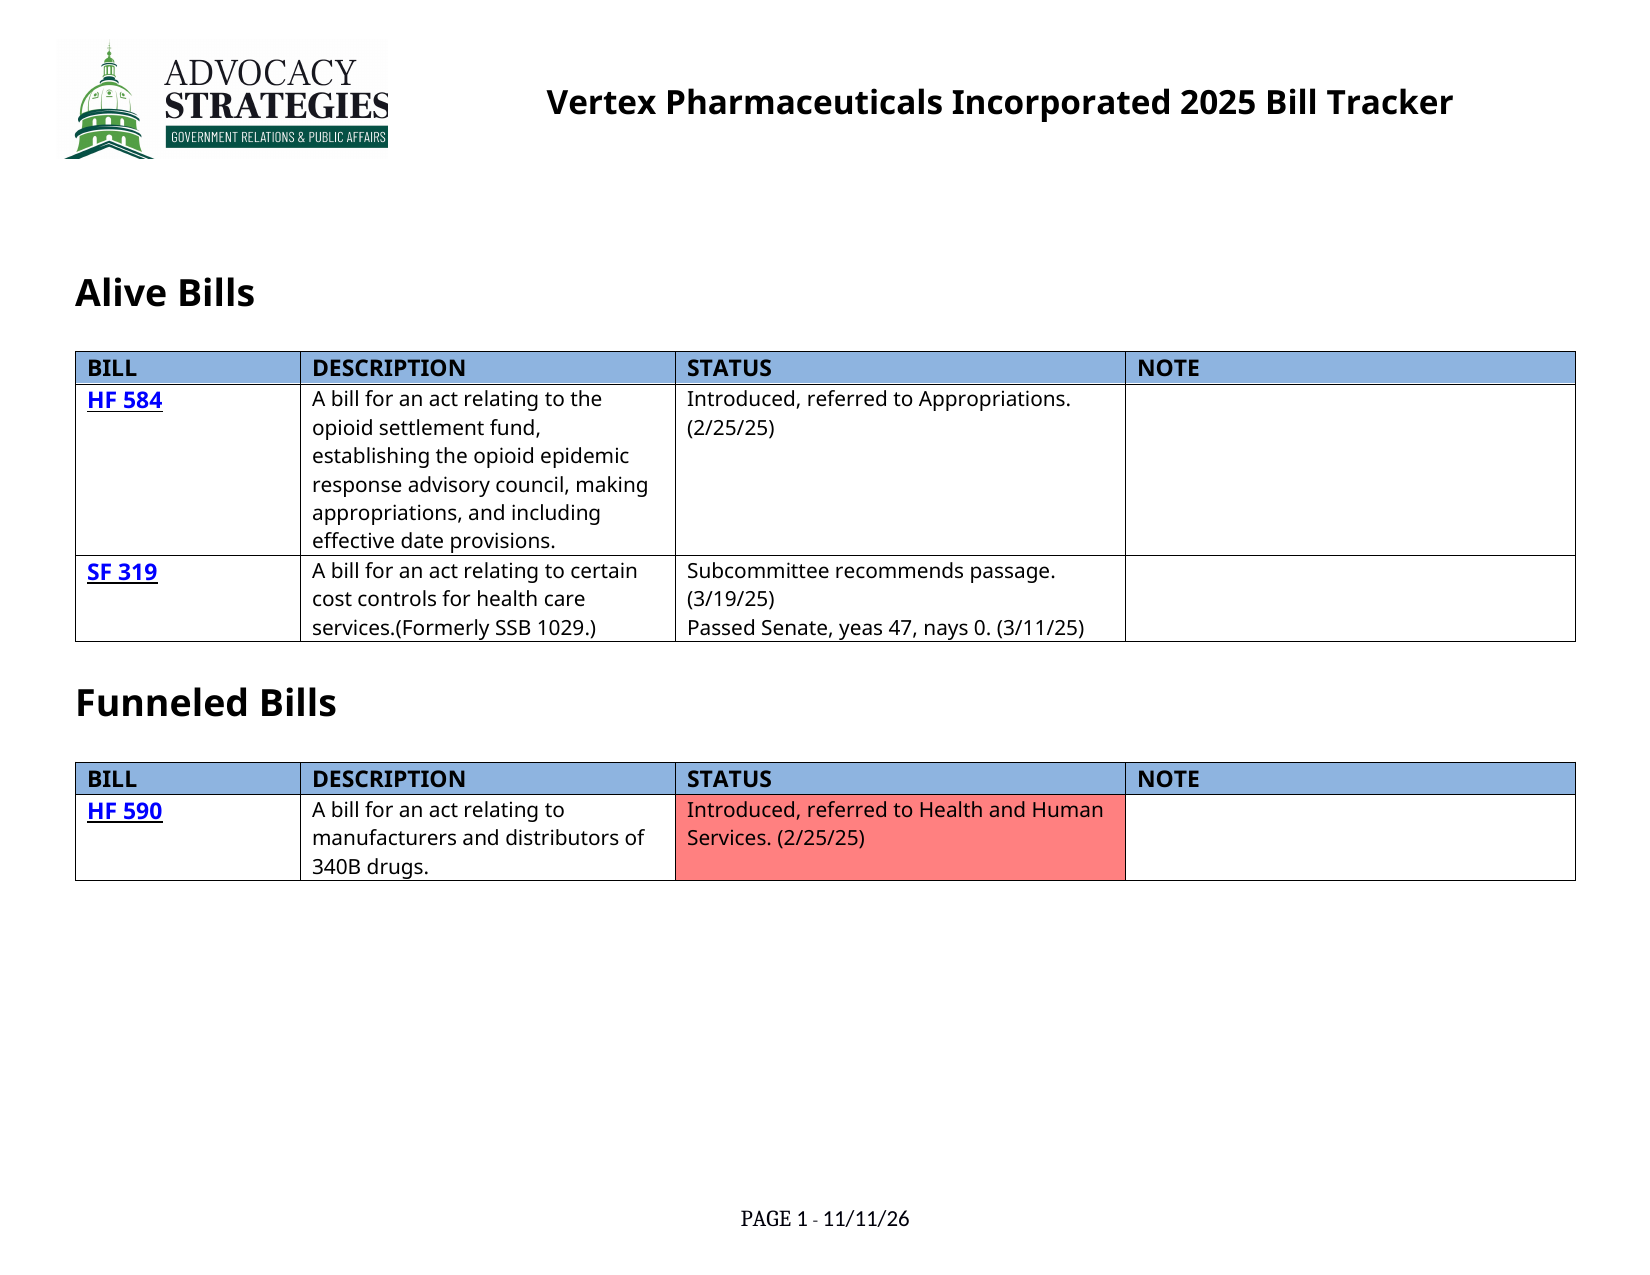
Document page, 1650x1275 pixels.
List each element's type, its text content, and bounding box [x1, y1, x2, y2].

table_cell [1126, 556, 1575, 641]
table_header NOTE [1126, 763, 1575, 794]
table_cell [1126, 795, 1575, 880]
table_header STATUS [676, 763, 1125, 794]
text Alive Bills [75, 266, 1575, 317]
table_header DESCRIPTION [301, 763, 675, 794]
table_cell HF 590 [76, 795, 300, 880]
table_cell HF 584 [76, 385, 300, 555]
table_cell A bill for an act relating to the opioid settlement fund, establishing the opioid epidemic response advisory council, making appropriations, and including effective date provisions. [301, 385, 675, 555]
table_header BILL [76, 763, 300, 794]
table_header STATUS [676, 352, 1125, 383]
table_cell A bill for an act relating to manufacturers and distributors of 340B drugs. [301, 795, 675, 880]
picture [56, 39, 389, 159]
table_cell SF 319 [76, 556, 300, 641]
table_header NOTE [1126, 352, 1575, 383]
text Funneled Bills [75, 677, 1575, 728]
table_header DESCRIPTION [301, 352, 675, 383]
table_cell Introduced, referred to Appropriations. (2/25/25) [676, 385, 1125, 555]
table_cell [1126, 385, 1575, 555]
table_cell Introduced, referred to Health and Human Services. (2/25/25) [676, 795, 1125, 880]
table_cell Subcommittee recommends passage. (3/19/25)Passed Senate, yeas 47, nays 0. (3/11/25) [676, 556, 1125, 641]
table_header BILL [76, 352, 300, 383]
table_cell A bill for an act relating to certain cost controls for health care services.(Formerly SSB 1029.) [301, 556, 675, 641]
